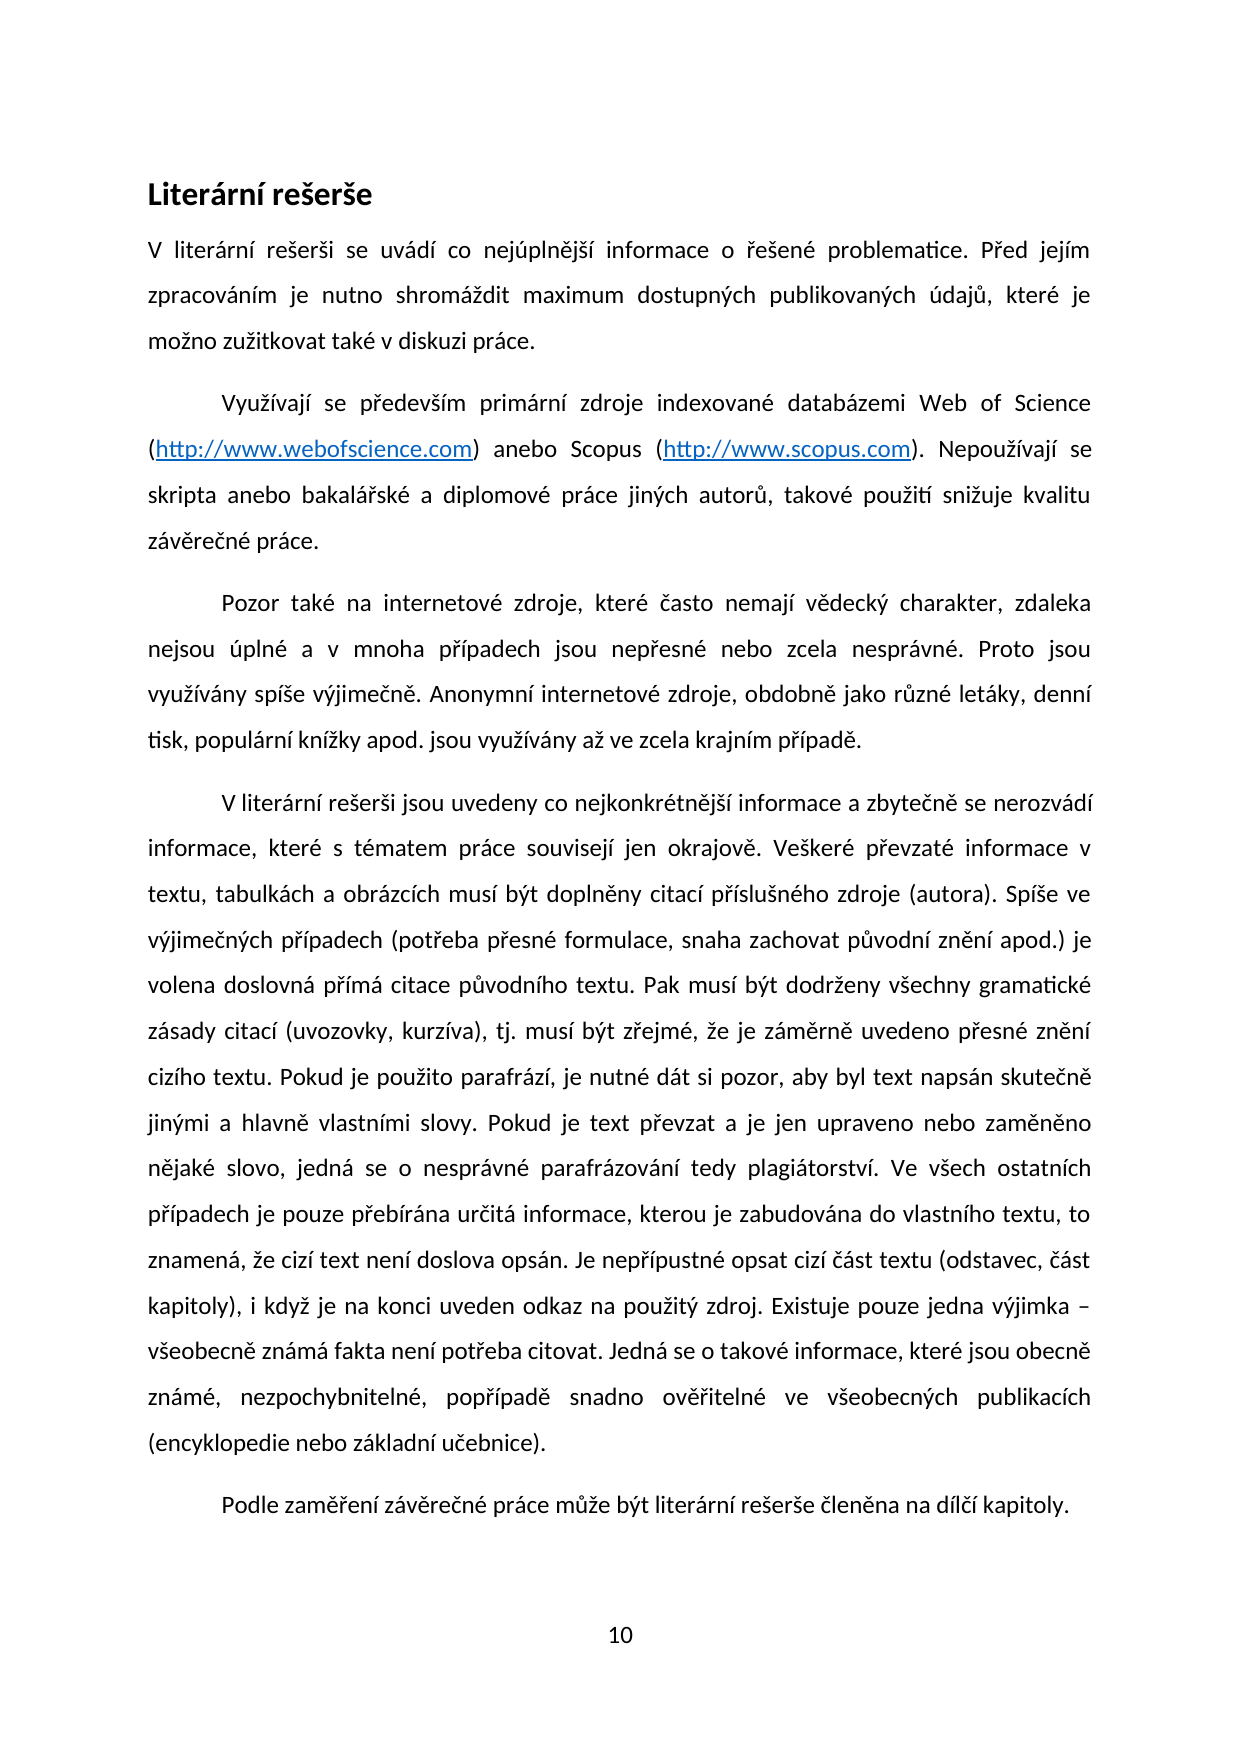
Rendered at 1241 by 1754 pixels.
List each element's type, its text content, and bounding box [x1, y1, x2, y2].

text V literární rešerši se uvádí co nejúplnější informace o řešené problematice. Před jejím zpracováním je nutno shromáždit maximum dostupných publikovaných údajů, které je možno zužitkovat také v diskuzi práce. [148, 234, 1092, 356]
text V literární rešerši jsou uvedeny co nejkonkrétnější informace a zbytečně se nerozvádí informace, které s tématem práce souvisejí jen okrajově. Veškeré převzaté informace v textu, tabulkách a obrázcích musí být doplněny citací příslušného zdroje (autora). Spíše ve výjimečných případech (potřeba přesné formulace, snaha zachovat původní znění apod.) je volena doslovná přímá citace původního textu. Pak musí být dodrženy všechny gramatické zásady citací (uvozovky, kurzíva), tj. musí být zřejmé, že je záměrně uvedeno přesné znění cizího textu. Pokud je použito parafrází, je nutné dát si pozor, aby byl text napsán skutečně jinými a hlavně vlastními slovy. Pokud je text převzat a je jen upraveno nebo zaměněno nějaké slovo, jedná se o nesprávné parafrázování tedy plagiátorství. Ve všech ostatních případech je pouze přebírána určitá informace, kterou je zabudována do vlastního textu, to znamená, že cizí text není doslova opsán. Je nepřípustné opsat cizí část textu (odstavec, část kapitoly), i když je na konci uveden odkaz na použitý zdroj. Existuje pouze jedna výjimka – všeobecně známá fakta není potřeba citovat. Jedná se o takové informace, které jsou obecně známé, nezpochybnitelné, popřípadě snadno ověřitelné ve všeobecných publikacích (encyklopedie nebo základní učebnice). [148, 787, 1092, 1457]
subtitle Literární rešerše [148, 173, 1092, 213]
text Podle zaměření závěrečné práce může být literární rešerše členěna na dílčí kapitoly. [148, 1489, 1092, 1520]
text Pozor také na internetové zdroje, které často nemají vědecký charakter, zdaleka nejsou úplné a v mnoha případech jsou nepřesné nebo zcela nesprávné. Proto jsou využívány spíše výjimečně. Anonymní internetové zdroje, obdobně jako různé letáky, denní tisk, populární knížky apod. jsou využívány až ve zcela krajním případě. [148, 587, 1092, 755]
text Využívají se především primární zdroje indexované databázemi Web of Science (http://www.webofscience.com) anebo Scopus (http://www.scopus.com). Nepoužívají se skripta anebo bakalářské a diplomové práce jiných autorů, takové použití snižuje kvalitu závěrečné práce. [148, 388, 1092, 555]
